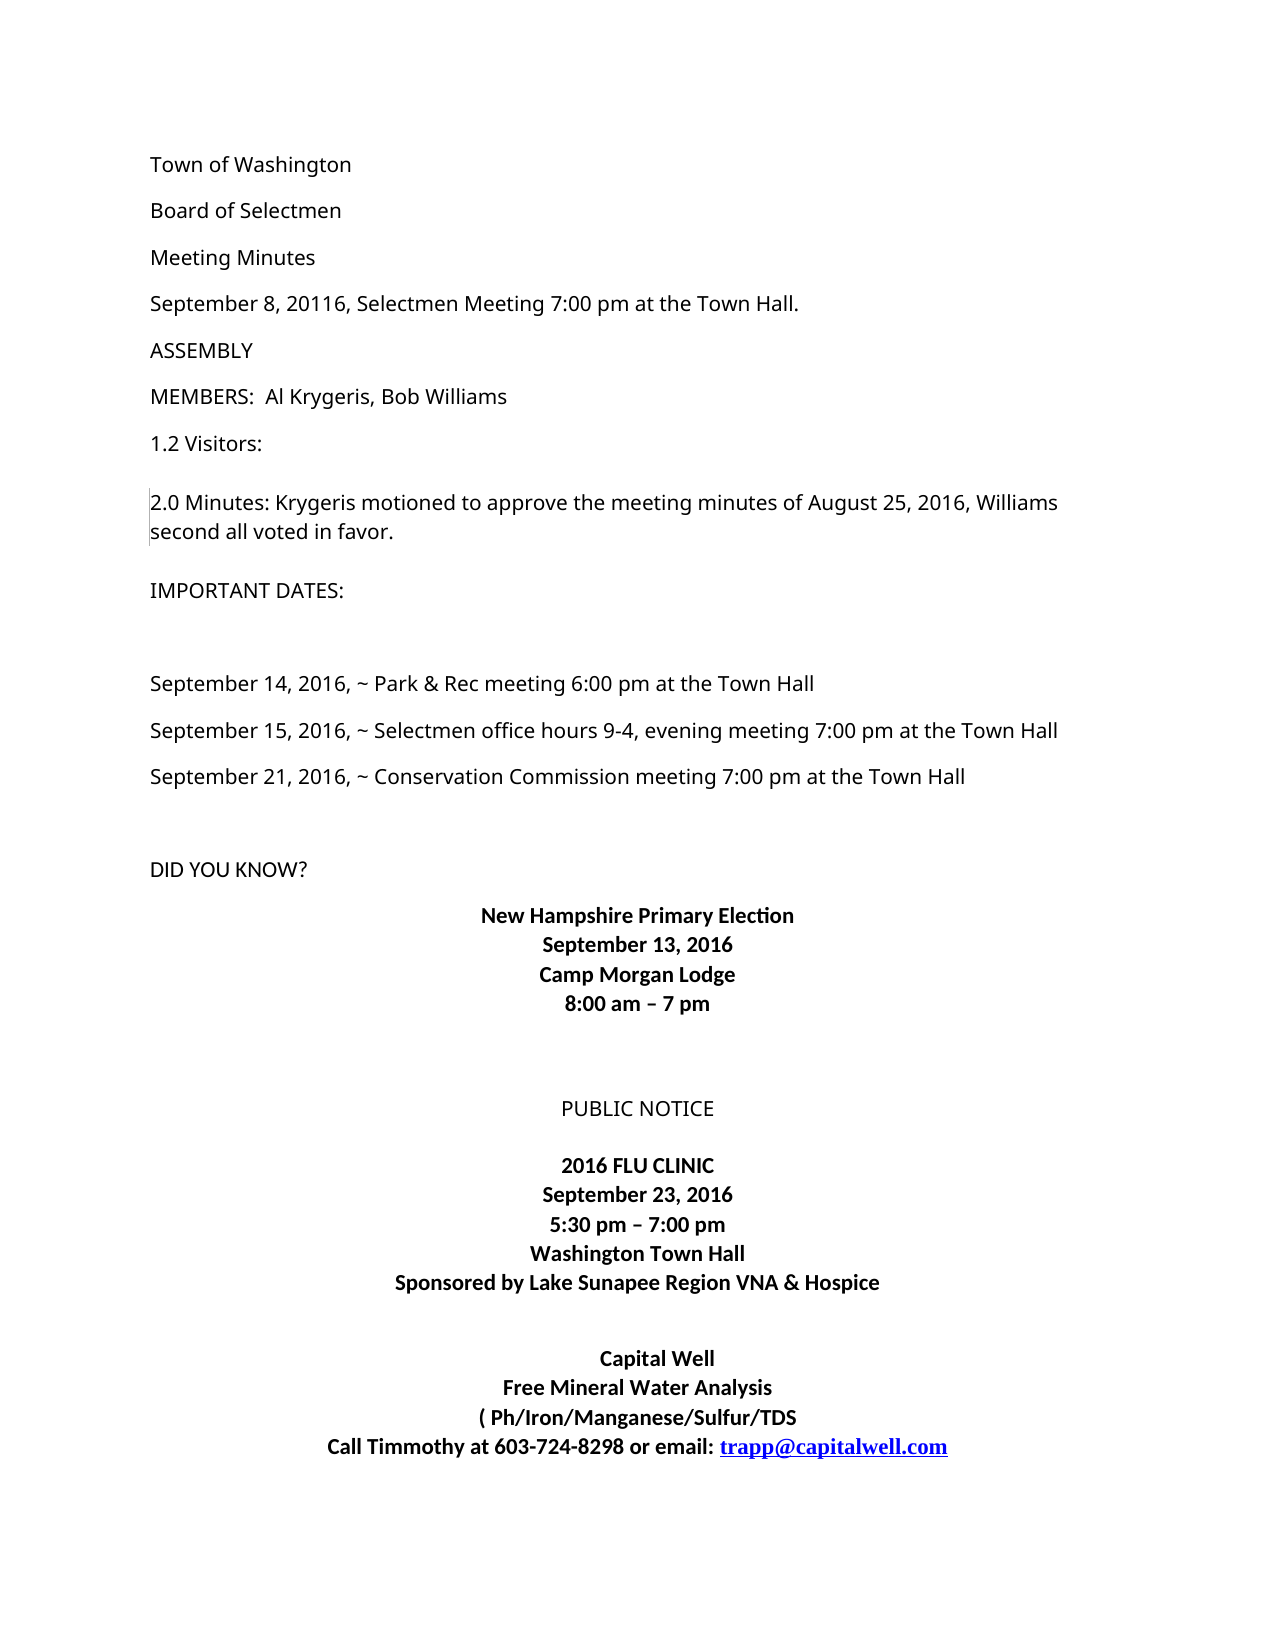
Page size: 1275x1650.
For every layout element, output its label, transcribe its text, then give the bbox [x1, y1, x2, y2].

text , ~ Park & Rec meeting at the Town Hall [150, 669, 1125, 698]
text Lodge [150, 960, 1125, 988]
text Free Mineral Water Analysis [150, 1373, 1125, 1401]
text Sponsored by Region VNA & Hospice [150, 1268, 1125, 1297]
text ASSEMBLY [150, 336, 1125, 364]
text PUBLIC NOTICE [150, 1094, 1125, 1123]
text 1.2 Visitors: [150, 429, 1125, 457]
text Primary Election [150, 901, 1125, 929]
text 2016 FLU CLINIC [150, 1151, 1125, 1179]
text MEMBERS: Al Krygeris, Bob Williams [150, 382, 1125, 411]
text Call Timmothy at 603-724-8298 or email: trapp@capitalwell.com [150, 1432, 1125, 1460]
text Board of Selectmen [150, 196, 1125, 225]
text DID YOU KNOW? [150, 855, 1125, 883]
text Capital Well [525, 1344, 1125, 1372]
text 2.0 Minutes: Krygeris motioned to approve the meeting minutes of , Williams second all voted in favor. [150, 488, 1125, 546]
text , ~ Selectmen office hours 9-4, evening meeting at the Town Hall [150, 716, 1125, 744]
text IMPORTANT DATES: [150, 576, 1125, 605]
text September 8, 20116, Selectmen Meeting at the Town Hall. [150, 289, 1125, 318]
text ( Ph/Iron/Manganese/Sulfur/TDS [150, 1403, 1125, 1431]
text Meeting Minutes [150, 243, 1125, 271]
text , ~ Conservation Commission meeting at the Town Hall [150, 762, 1125, 791]
text Town of [150, 150, 1125, 178]
